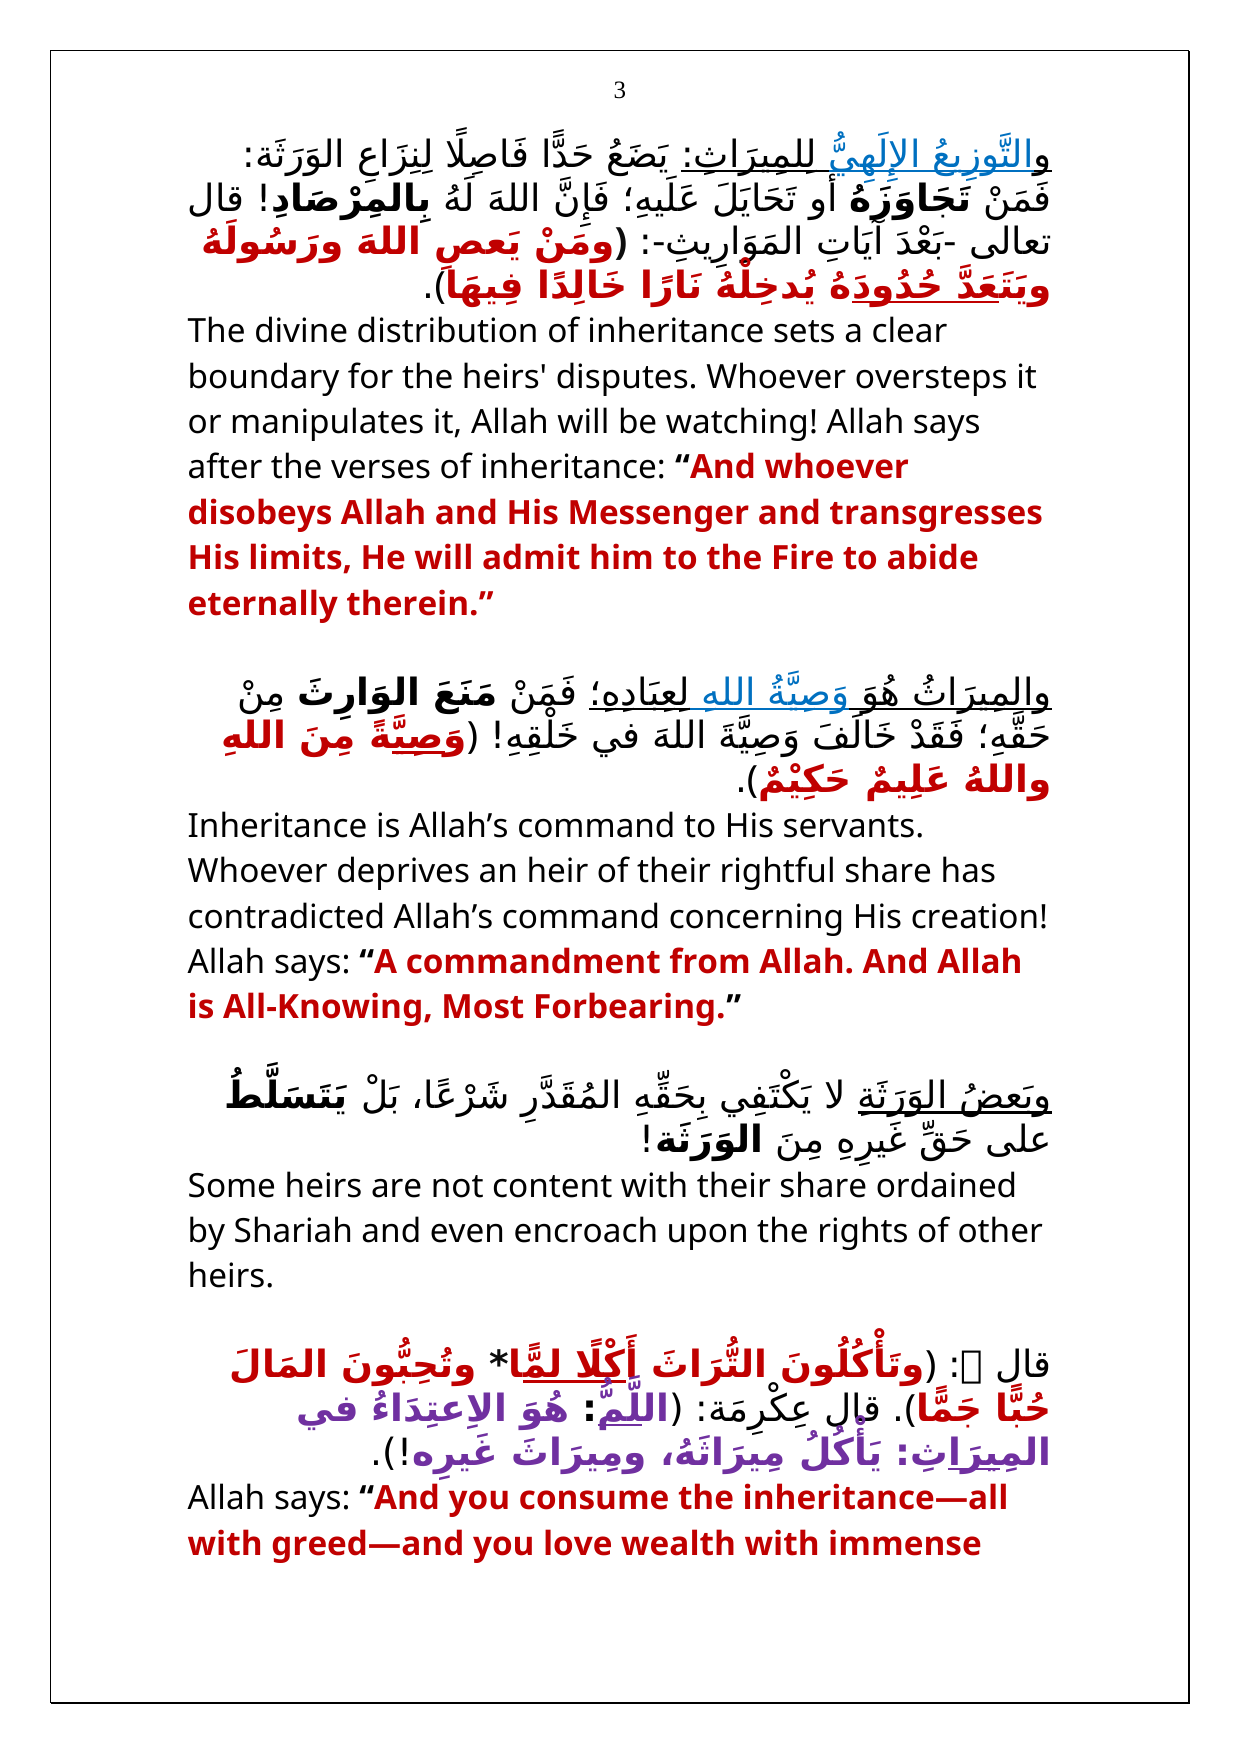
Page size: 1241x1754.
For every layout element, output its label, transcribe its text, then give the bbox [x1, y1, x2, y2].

text والتَّوزِيعُ الإِلَهِيُّ لِلمِيرَاثِ: يَضَعُ حَدًّا فَاصِلًا لِنِزَاعِ الوَرَثَة: فَمَنْ تَجَاوَزَهُ أو تَحَايَلَ عَلَيهِ؛ فَإِنَّ اللهَ لَهُ بِالمِرْصَادِ! قال تعالى -بَعْدَ آيَاتِ المَوَارِيثِ-: ﴿ومَنْ يَعصِ اللهَ ورَسُولَهُ ويَتَعَدَّ حُدُودَهُ يُدخِلْهُ نَارًا خَالِدًا فِيهَا﴾. [187, 132, 1052, 307]
text قال : ﴿وتَأْكُلُونَ التُّرَاثَ أَكْلًا لمًّا* وتُحِبُّونَ المَالَ حُبًّا جَمًّا﴾. قال عِكْرِمَة: (اللَّمُّ: هُوَ الاِعتِدَاءُ في المِيرَاثِ: يَأْكُلُ مِيرَاثَهُ، ومِيرَاثَ غَيرِه!). [187, 1343, 1052, 1474]
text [187, 1474, 1052, 1565]
text The divine distribution of inheritance sets a clear boundary for the heirs' disputes. Whoever oversteps it or manipulates it, Allah will be watching! Allah says after the verses of inheritance: “And whoever disobeys Allah and His Messenger and transgresses His limits, He will admit him to the Fire to abide eternally therein.” [187, 307, 1052, 625]
text Inheritance is Allah’s command to His servants. Whoever deprives an heir of their rightful share has contradicted Allah’s command concerning His creation! Allah says: “A commandment from Allah. And Allah is All-Knowing, Most Forbearing.” [187, 802, 1052, 1029]
text والمِيرَاثُ هُوَ وَصِيَّةُ اللهِ لِعِبَادِهِ؛ فَمَنْ مَنَعَ الوَارِثَ مِنْ حَقَّهِ؛ فَقَدْ خَالَفَ وَصِيَّةَ اللهَ في خَلْقِهِ! ﴿وَصِيَّةً مِنَ اللهِ واللهُ عَلِيمٌ حَكِيْمٌ﴾. [187, 670, 1052, 802]
text Some heirs are not content with their share ordained by Shariah and even encroach upon the rights of other heirs. [187, 1161, 1052, 1298]
text وبَعضُ الوَرَثَةِ لا يَكْتَفِي بِحَقِّهِ المُقَدَّرِ شَرْعًا، بَلْ يَتَسَلَّطُ على حَقِّ غَيرِهِ مِنَ الوَرَثَة! [187, 1074, 1052, 1161]
